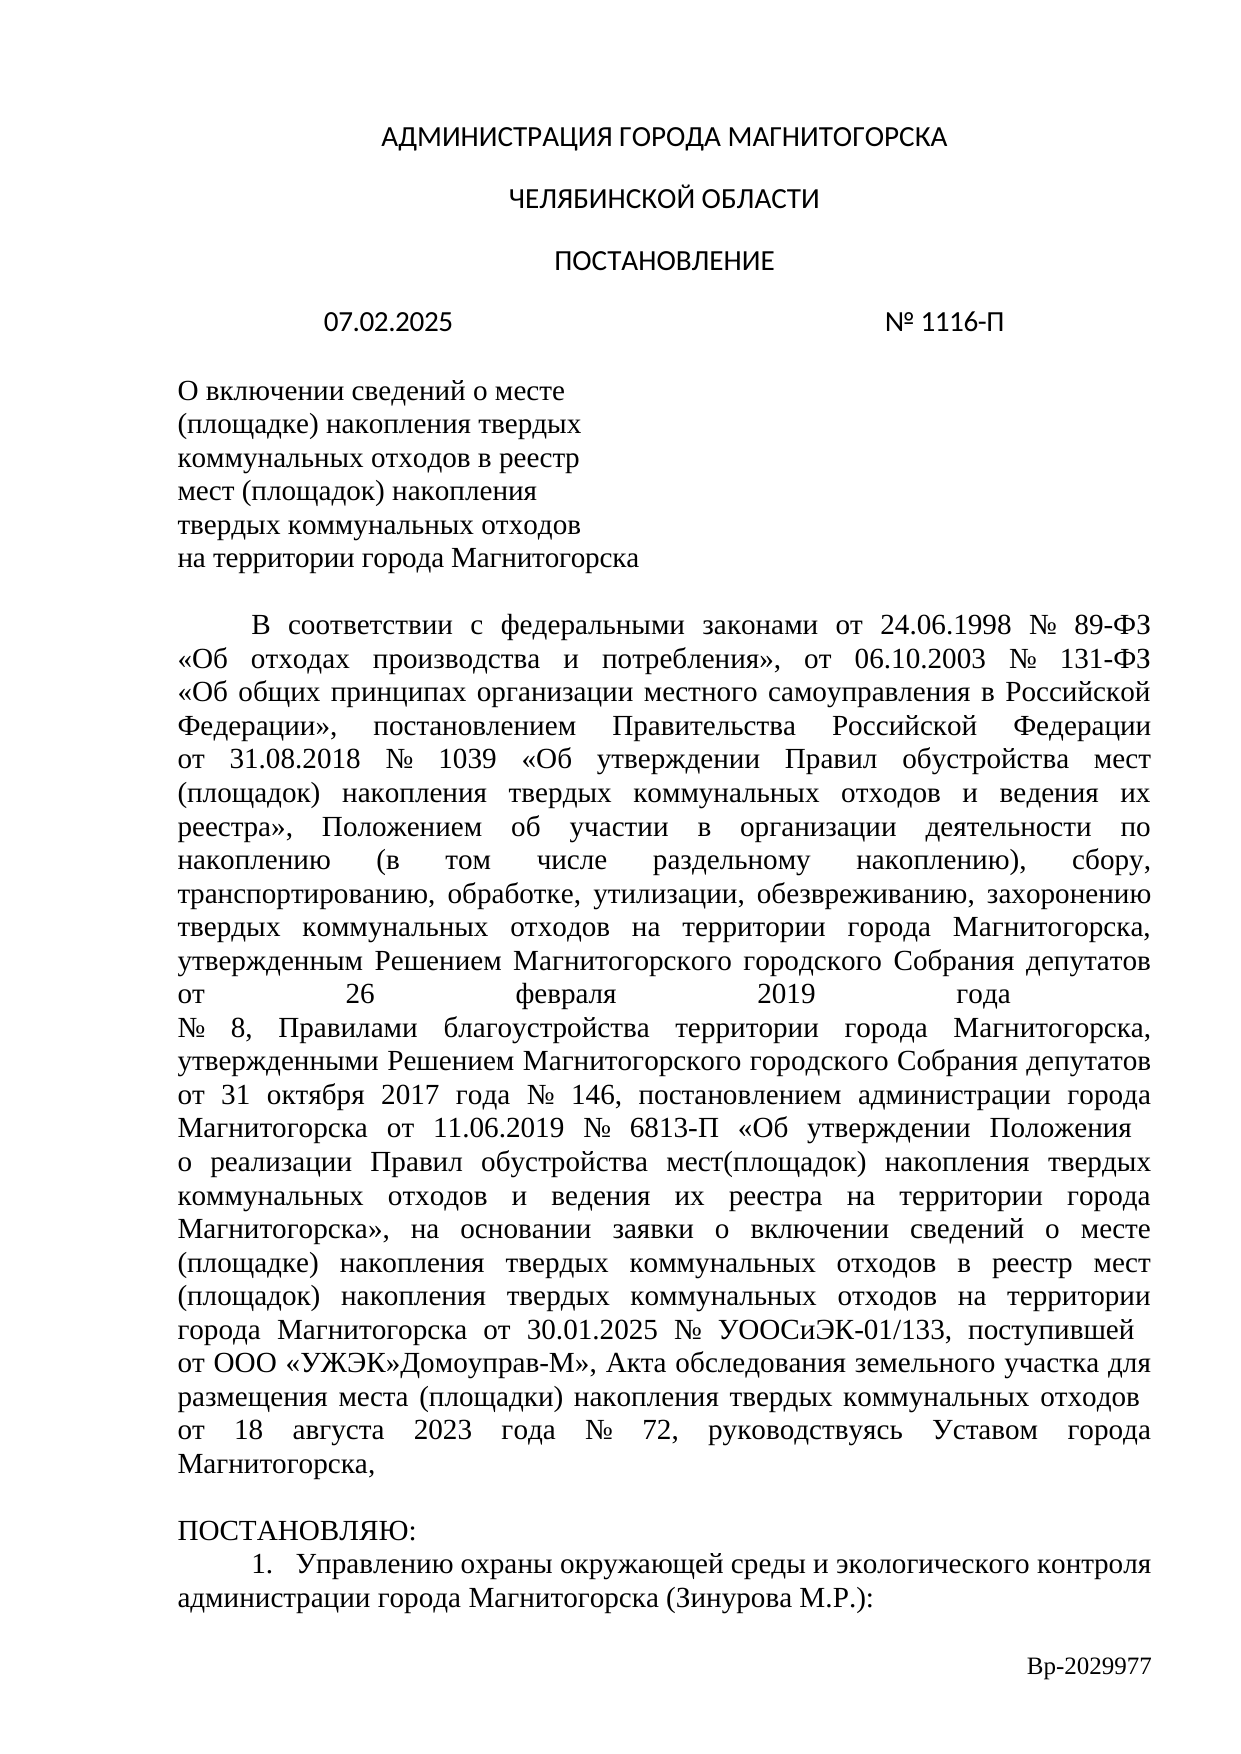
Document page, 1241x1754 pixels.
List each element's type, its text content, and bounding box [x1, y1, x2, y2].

text ПОСТАНОВЛЕНИЕ [177, 242, 1152, 277]
list Управлению охраны окружающей среды и экологического контроля администрации города Магнитогорска (Зинурова М.Р.): [177, 1547, 1152, 1614]
text О включении сведений о месте (площадке) накопления твердых коммунальных отходов в реестр мест (площадок) накопления твердых коммунальных отходов на территории города Магнитогорска [177, 373, 644, 574]
text ПОСТАНОВЛЯЮ: [177, 1513, 1152, 1547]
text АДМИНИСТРАЦИЯ ГОРОДА МАГНИТОГОРСКА [177, 118, 1152, 154]
text В соответствии с федеральными законами от 24.06.1998 № 89-ФЗ «Об отходах производства и потребления», от 06.10.2003 № 131-ФЗ «Об общих принципах организации местного самоуправления в Российской Федерации», постановлением Правительства Российской Федерации от 31.08.2018 № 1039 «Об утверждении Правил обустройства мест (площадок) накопления твердых коммунальных отходов и ведения их реестра», Положением об участии в организации деятельности по накоплению (в том числе раздельному накоплению), сбору, транспортированию, обработке, утилизации, обезвреживанию, захоронению твердых коммунальных отходов на территории города Магнитогорска, утвержденным Решением Магнитогорского городского Собрания депутатов от 26 февраля 2019 года № 8, Правилами благоустройства территории города Магнитогорска, утвержденными Решением Магнитогорского городского Собрания депутатов от 31 октября 2017 года № 146, постановлением администрации города Магнитогорска от 11.06.2019 № 6813-П «Об утверждении Положения о реализации Правил обустройства мест(площадок) накопления твердых коммунальных отходов и ведения их реестра на территории города Магнитогорска», на основании заявки о включении сведений о месте (площадке) накопления твердых коммунальных отходов в реестр мест (площадок) накопления твердых коммунальных отходов на территории города Магнитогорска от 30.01.2025 № УООСиЭК-01/133, поступившей от ООО «УЖЭК»Домоуправ-М», Акта обследования земельного участка для размещения места (площадки) накопления твердых коммунальных отходов от 18 августа 2023 года № 72, руководствуясь Уставом города Магнитогорска, [177, 607, 1152, 1479]
text ЧЕЛЯБИНСКОЙ ОБЛАСТИ [177, 180, 1152, 216]
text 07.02.2025 № 1116-П [177, 303, 1152, 339]
